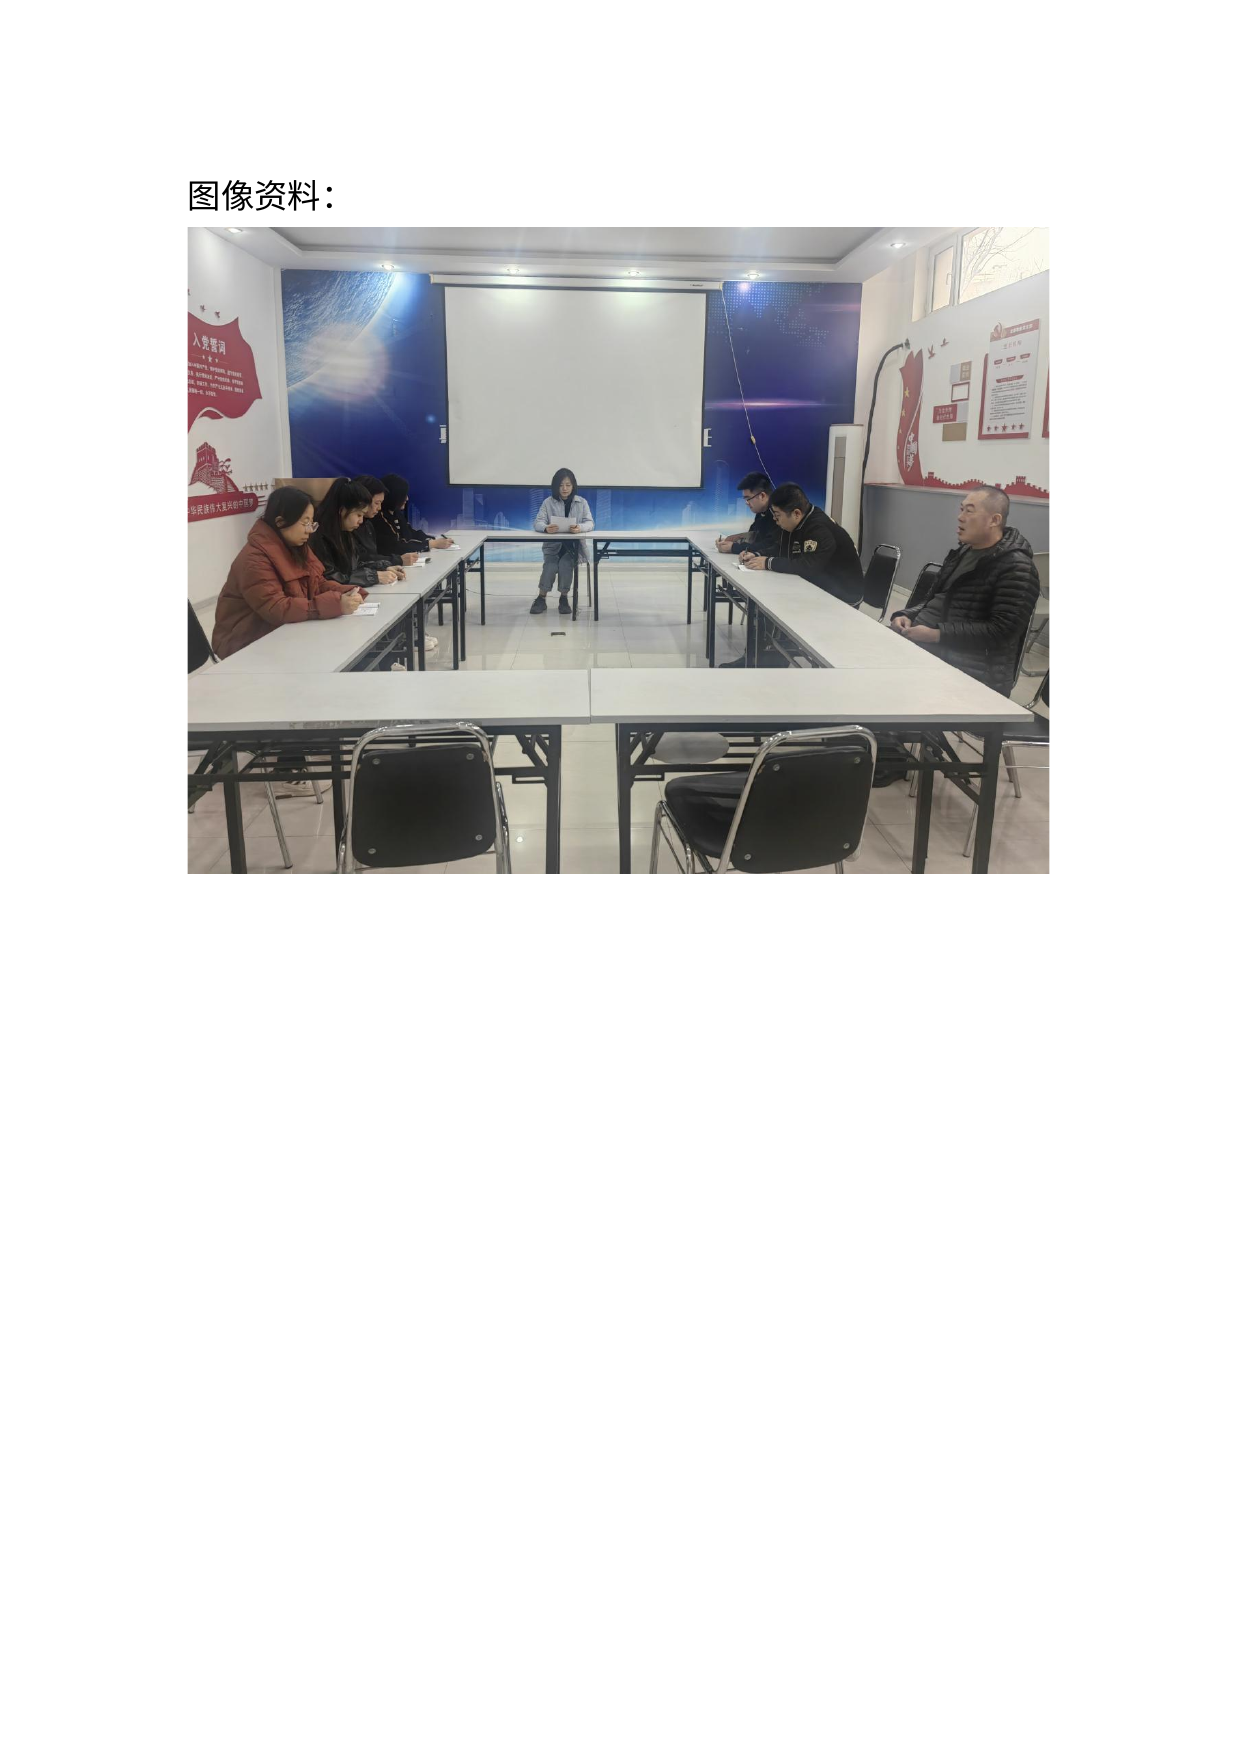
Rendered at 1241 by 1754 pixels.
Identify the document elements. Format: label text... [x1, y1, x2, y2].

picture [187, 227, 1050, 874]
text 图像资料： [187, 162, 1053, 227]
